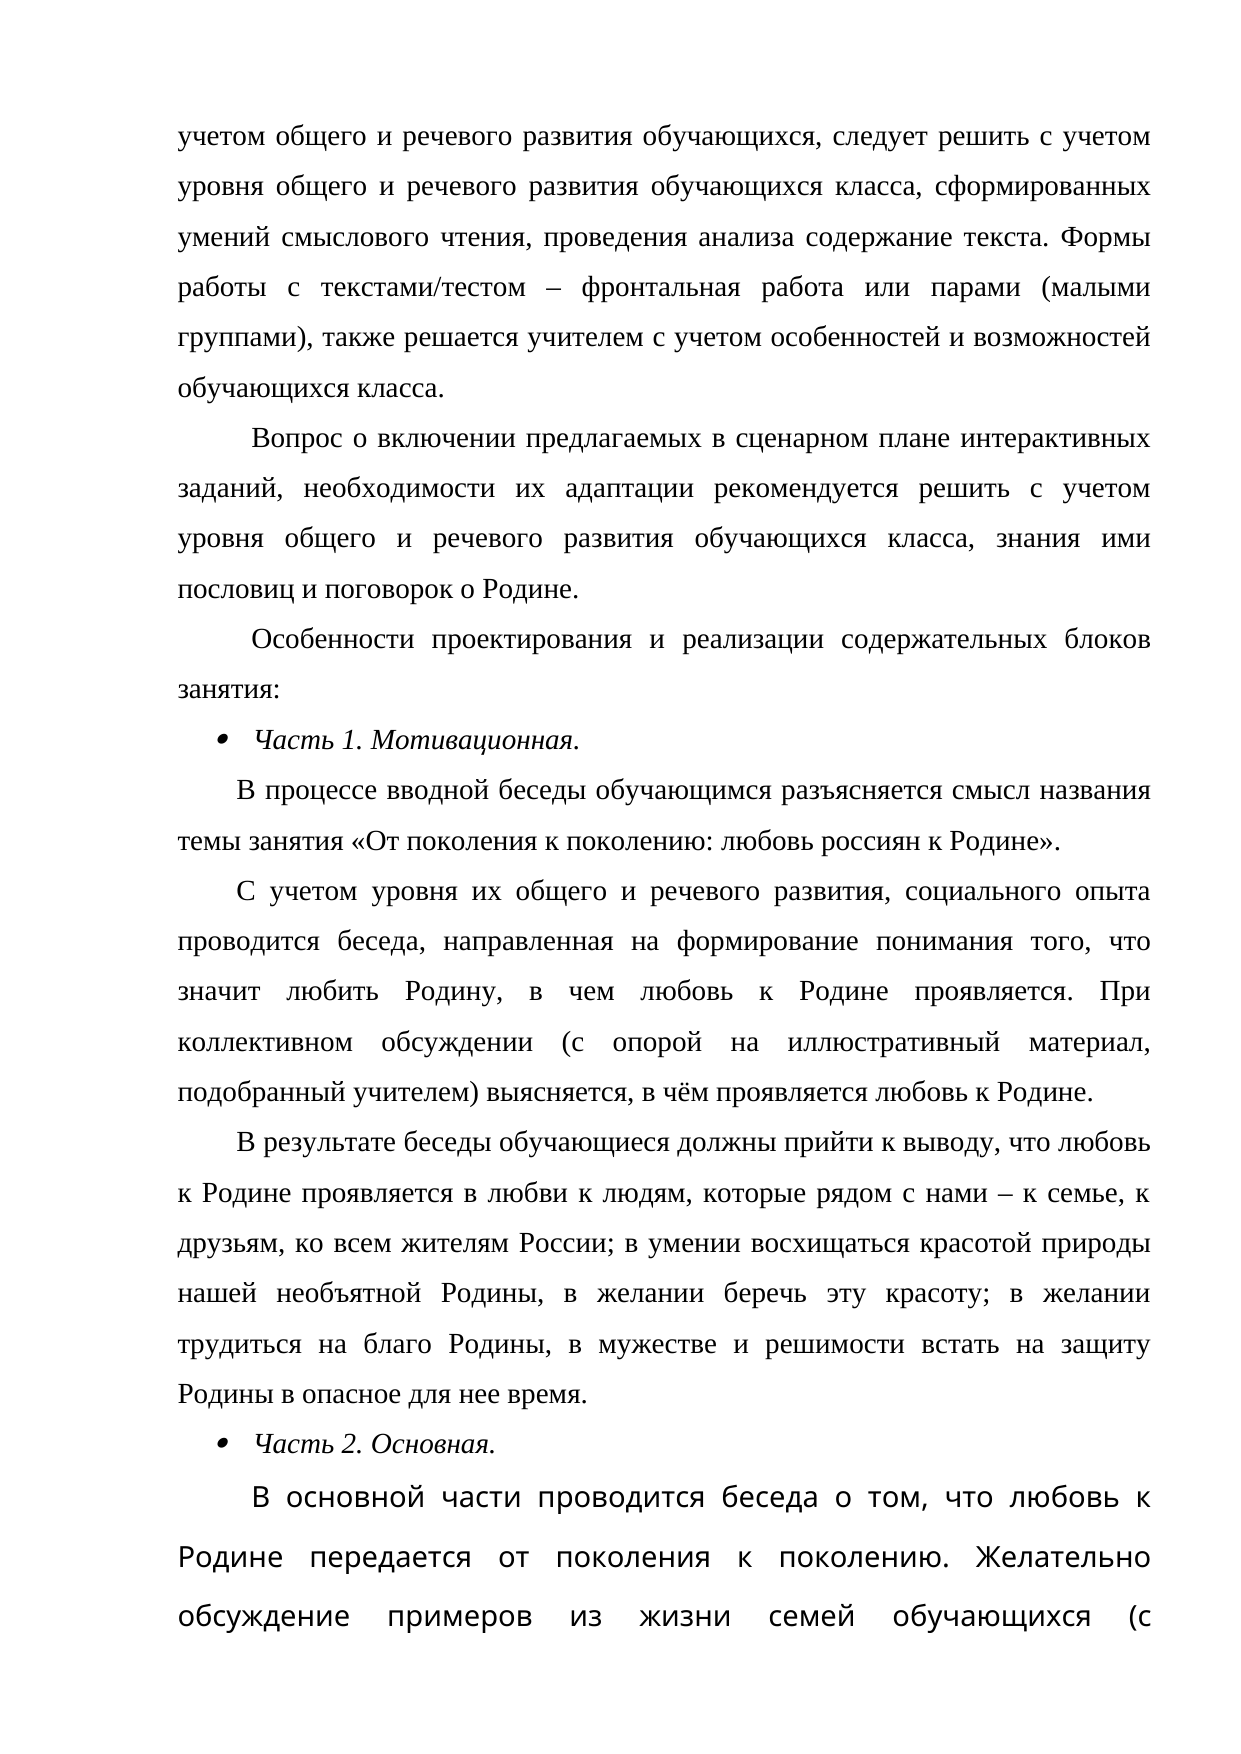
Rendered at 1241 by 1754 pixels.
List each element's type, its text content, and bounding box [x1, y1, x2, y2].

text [177, 118, 1152, 403]
text Особенности проектирования и реализации содержательных блоков занятия: [177, 621, 1152, 705]
text С учетом уровня их общего и речевого развития, социального опыта проводится беседа, направленная на формирование понимания того, что значит любить Родину, в чем любовь к Родине проявляется. При коллективном обсуждении (с опорой на иллюстративный материал, подобранный учителем) выясняется, в чём проявляется любовь к Родине. [177, 873, 1152, 1108]
text В процессе вводной беседы обучающимся разъясняется смысл названия темы занятия «От поколения к поколению: любовь россиян к Родине». [177, 772, 1152, 856]
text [177, 1477, 1152, 1635]
list Часть 1. Мотивационная. [215, 722, 1152, 756]
text Вопрос о включении предлагаемых в сценарном плане интерактивных заданий, необходимости их адаптации рекомендуется решить с учетом уровня общего и речевого развития обучающихся класса, знания ими пословиц и поговорок о Родине. [177, 420, 1152, 604]
text В результате беседы обучающиеся должны прийти к выводу, что любовь к Родине проявляется в любви к людям, которые рядом с нами – к семье, к друзьям, ко всем жителям России; в умении восхищаться красотой природы нашей необъятной Родины, в желании беречь эту красоту; в желании трудиться на благо Родины, в мужестве и решимости встать на защиту Родины в опасное для нее время. [177, 1124, 1152, 1409]
list Часть 2. Основная. [215, 1426, 1152, 1460]
